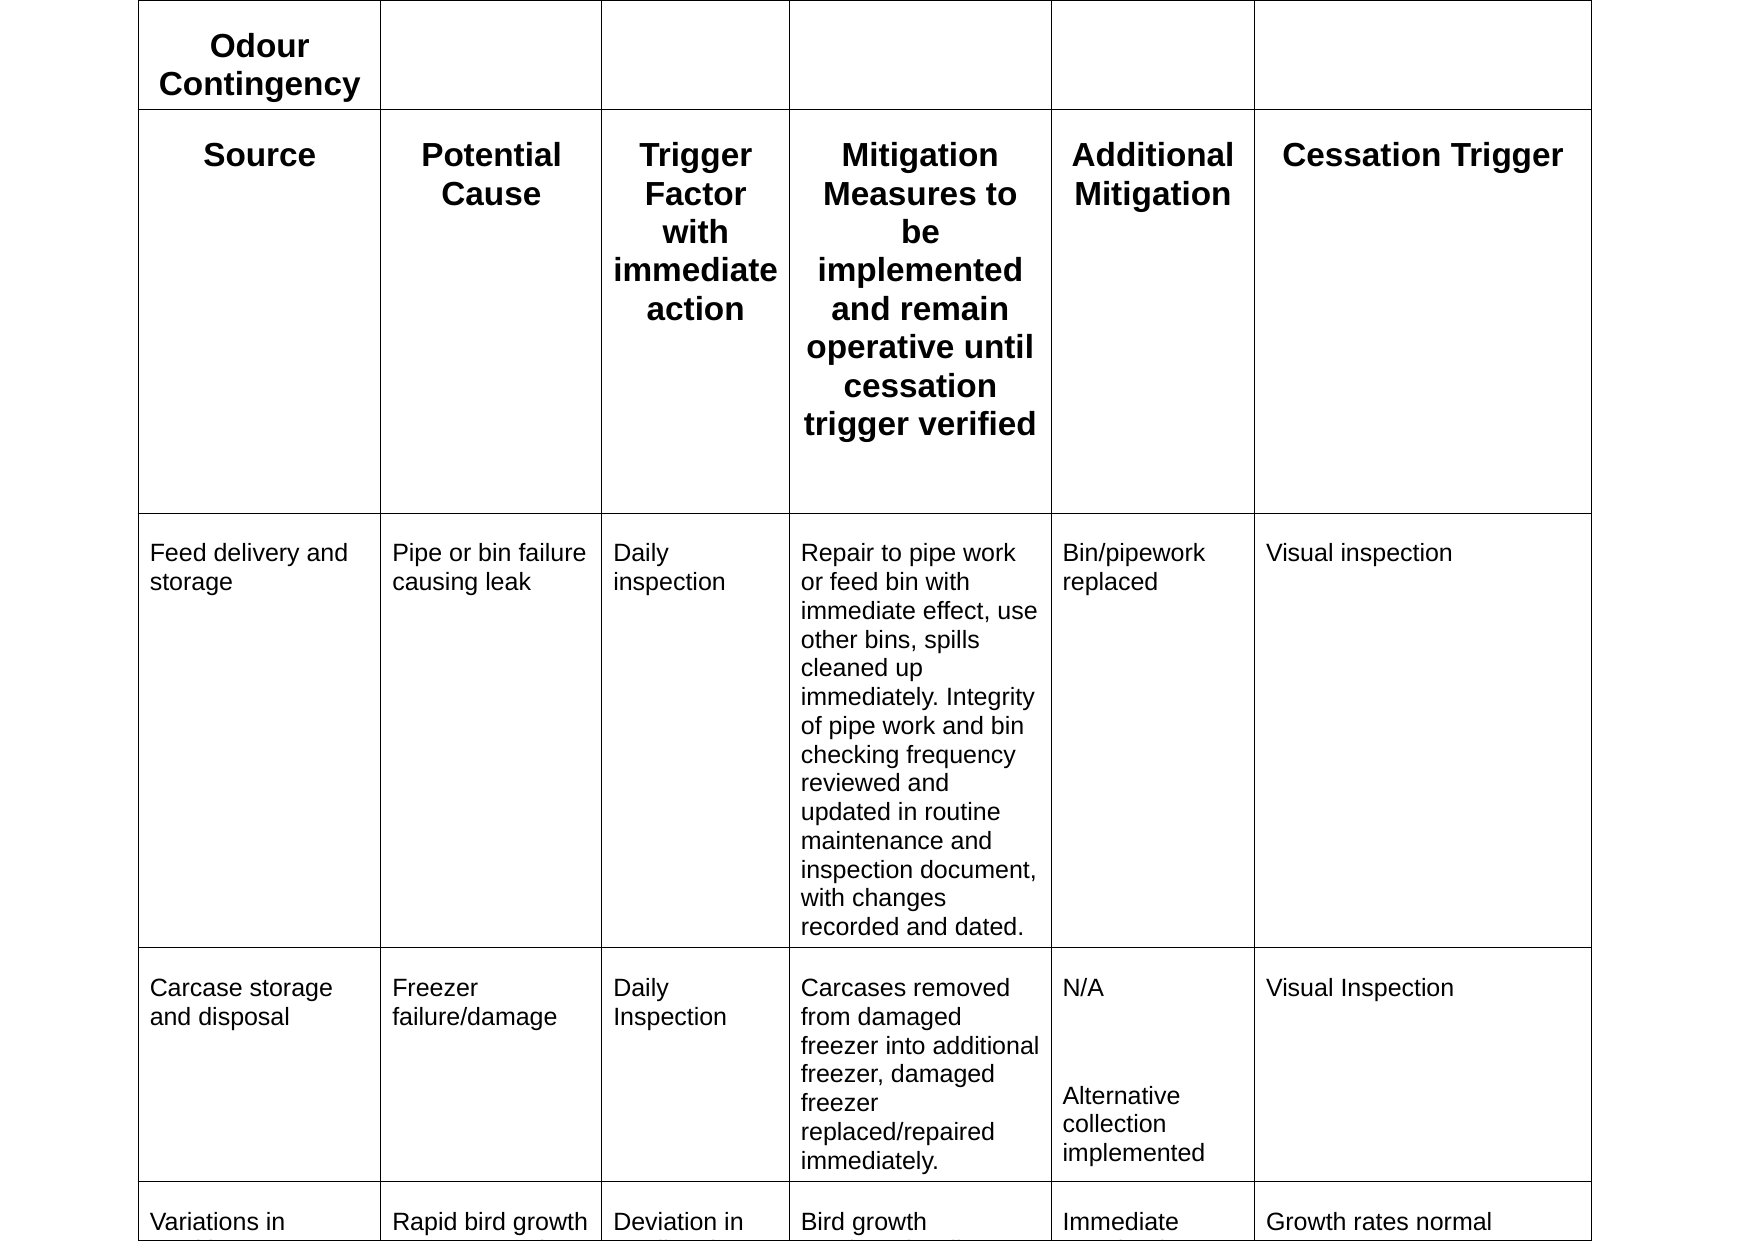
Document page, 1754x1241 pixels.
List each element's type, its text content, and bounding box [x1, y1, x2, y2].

table_cell Deviation in predicted growth [602, 1182, 789, 1240]
table_cell Growth rates normal [1255, 1182, 1591, 1240]
table_cell Daily Inspection [602, 948, 789, 1181]
table_cell Visual inspection [1255, 514, 1591, 947]
table_cell Immediate veterinarian advice sought [1052, 1182, 1254, 1240]
table_cell N/A Alternative collection implemented [1052, 948, 1254, 1181]
table_cell Trigger Factor with immediate action [602, 110, 789, 512]
table_cell Mitigation Measures to be implemented and remain operative until cessation trigger verified [790, 110, 1051, 512]
table_header [790, 1, 1051, 109]
table_cell Variations in stocking density/bird growth [139, 1182, 380, 1240]
table_header [381, 1, 601, 109]
table_cell Carcase storage and disposal [139, 948, 380, 1181]
table_cell Additional Mitigation [1052, 110, 1254, 512]
table_cell Daily inspection [602, 514, 789, 947]
table_header [1052, 1, 1254, 109]
table_cell Carcases removed from damaged freezer into additional freezer, damaged freezer replaced/repaired immediately. [790, 948, 1051, 1181]
table_cell Repair to pipe work or feed bin with immediate effect, use other bins, spills cleaned up immediately. Integrity of pipe work and bin checking frequency reviewed and updated in routine maintenance and inspection document, with changes recorded and dated. [790, 514, 1051, 947]
table_cell Source [139, 110, 380, 512]
table_cell Bin/pipework replaced [1052, 514, 1254, 947]
table_header Odour Contingency [139, 1, 380, 109]
table_cell Rapid bird growth or poor growth due to illness. [381, 1182, 601, 1240]
table_cell Freezer failure/damage [381, 948, 601, 1181]
table_cell Potential Cause [381, 110, 601, 512]
table_header [602, 1, 789, 109]
table_cell Pipe or bin failure causing leak [381, 514, 601, 947]
table_cell Cessation Trigger [1255, 110, 1591, 512]
table_cell Visual Inspection [1255, 948, 1591, 1181]
table_header [1255, 1, 1591, 109]
table_cell Feed delivery and storage [139, 514, 380, 947]
